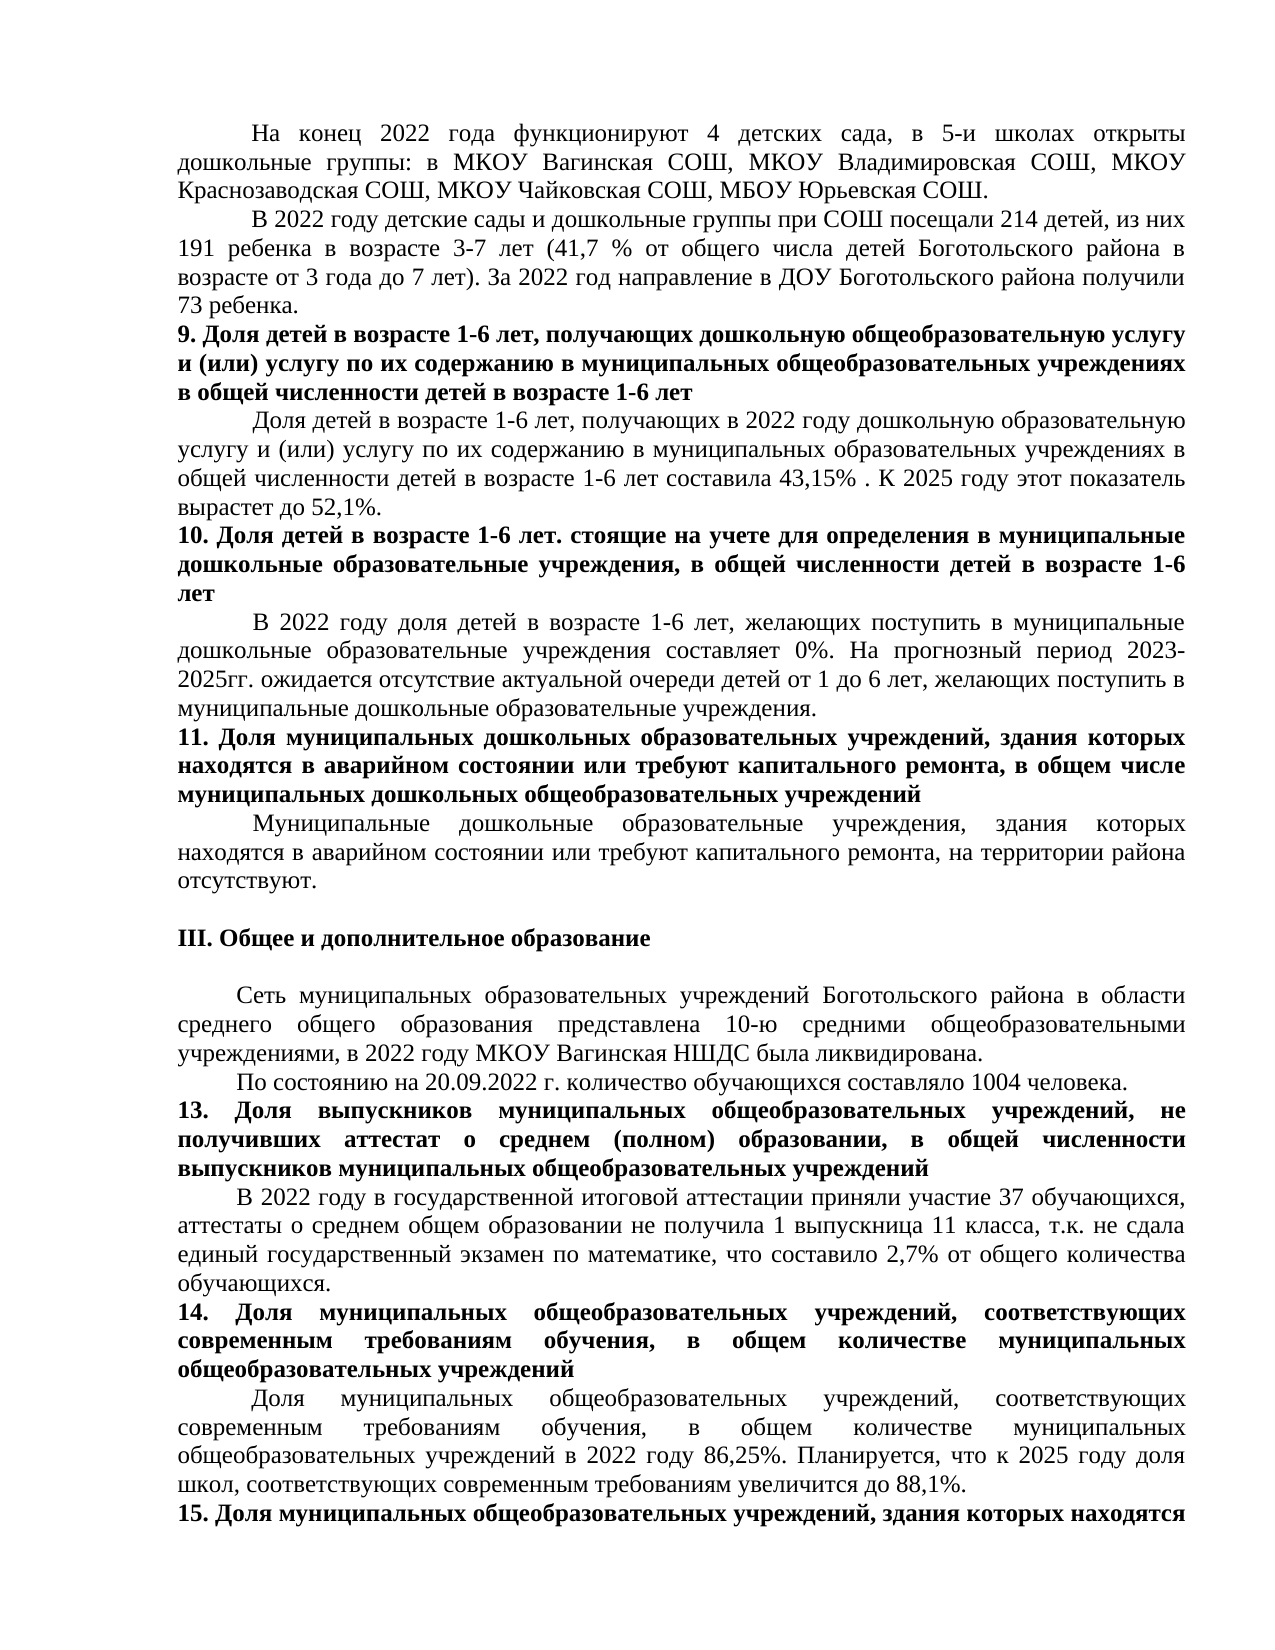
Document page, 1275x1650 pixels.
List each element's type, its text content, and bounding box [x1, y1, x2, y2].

text III. Общее и дополнительное образование [177, 923, 1186, 952]
text 11. Доля муниципальных дошкольных образовательных учреждений, здания которых находятся в аварийном состоянии или требуют капитального ремонта, в общем числе муниципальных дошкольных общеобразовательных учреждений [177, 722, 1186, 808]
text В 2022 году в государственной итоговой аттестации приняли участие 37 обучающихся, аттестаты о среднем общем образовании не получила 1 выпускница 11 класса, т.к. не сдала единый государственный экзамен по математике, что составило 2,7% от общего количества обучающихся. [177, 1182, 1186, 1297]
text 9. Доля детей в возрасте 1-6 лет, получающих дошкольную общеобразовательную услугу и (или) услугу по их содержанию в муниципальных общеобразовательных учреждениях в общей численности детей в возрасте 1-6 лет [177, 319, 1186, 406]
text Доля детей в возрасте 1-6 лет, получающих в 2022 году дошкольную образовательную услугу и (или) услугу по их содержанию в муниципальных образовательных учреждениях в общей численности детей в возрасте 1-6 лет составила 43,15% . К 2025 году этот показатель вырастет до 52,1%. [177, 406, 1186, 521]
text 13. Доля выпускников муниципальных общеобразовательных учреждений, не получивших аттестат о среднем (полном) образовании, в общей численности выпускников муниципальных общеобразовательных учреждений [177, 1096, 1186, 1182]
text Сеть муниципальных образовательных учреждений Боготольского района в области среднего общего образования представлена 10-ю средними общеобразовательными учреждениями, в 2022 году МКОУ Вагинская НШДС была ликвидирована. [177, 981, 1186, 1067]
text По состоянию на 20.09.2022 г. количество обучающихся составляло 1004 человека. [177, 1067, 1186, 1096]
text В 2022 году детские сады и дошкольные группы при СОШ посещали 214 детей, из них 191 ребенка в возрасте 3-7 лет (41,7 % от общего числа детей Боготольского района в возрасте от 3 года до 7 лет). За 2022 год направление в ДОУ Боготольского района получили 73 ребенка. [177, 204, 1186, 319]
text 14. Доля муниципальных общеобразовательных учреждений, соответствующих современным требованиям обучения, в общем количестве муниципальных общеобразовательных учреждений [177, 1297, 1186, 1383]
text На конец 2022 года функционируют 4 детских сада, в 5-и школах открыты дошкольные группы: в МКОУ Вагинская СОШ, МКОУ Владимировская СОШ, МКОУ Краснозаводская СОШ, МКОУ Чайковская СОШ, МБОУ Юрьевская СОШ. [177, 118, 1186, 204]
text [177, 1498, 1186, 1527]
text 10. Доля детей в возрасте 1-6 лет. стоящие на учете для определения в муниципальные дошкольные образовательные учреждения, в общей численности детей в возрасте 1-6 лет [177, 521, 1186, 607]
text Муниципальные дошкольные образовательные учреждения, здания которых находятся в аварийном состоянии или требуют капитального ремонта, на территории района отсутствуют. [177, 808, 1186, 894]
text В 2022 году доля детей в возрасте 1-6 лет, желающих поступить в муниципальные дошкольные образовательные учреждения составляет 0%. На прогнозный период 2023-2025гг. ожидается отсутствие актуальной очереди детей от 1 до 6 лет, желающих поступить в муниципальные дошкольные образовательные учреждения. [177, 607, 1186, 722]
text Доля муниципальных общеобразовательных учреждений, соответствующих современным требованиям обучения, в общем количестве муниципальных общеобразовательных учреждений в 2022 году 86,25%. Планируется, что к 2025 году доля школ, соответствующих современным требованиям увеличится до 88,1%. [177, 1383, 1186, 1498]
